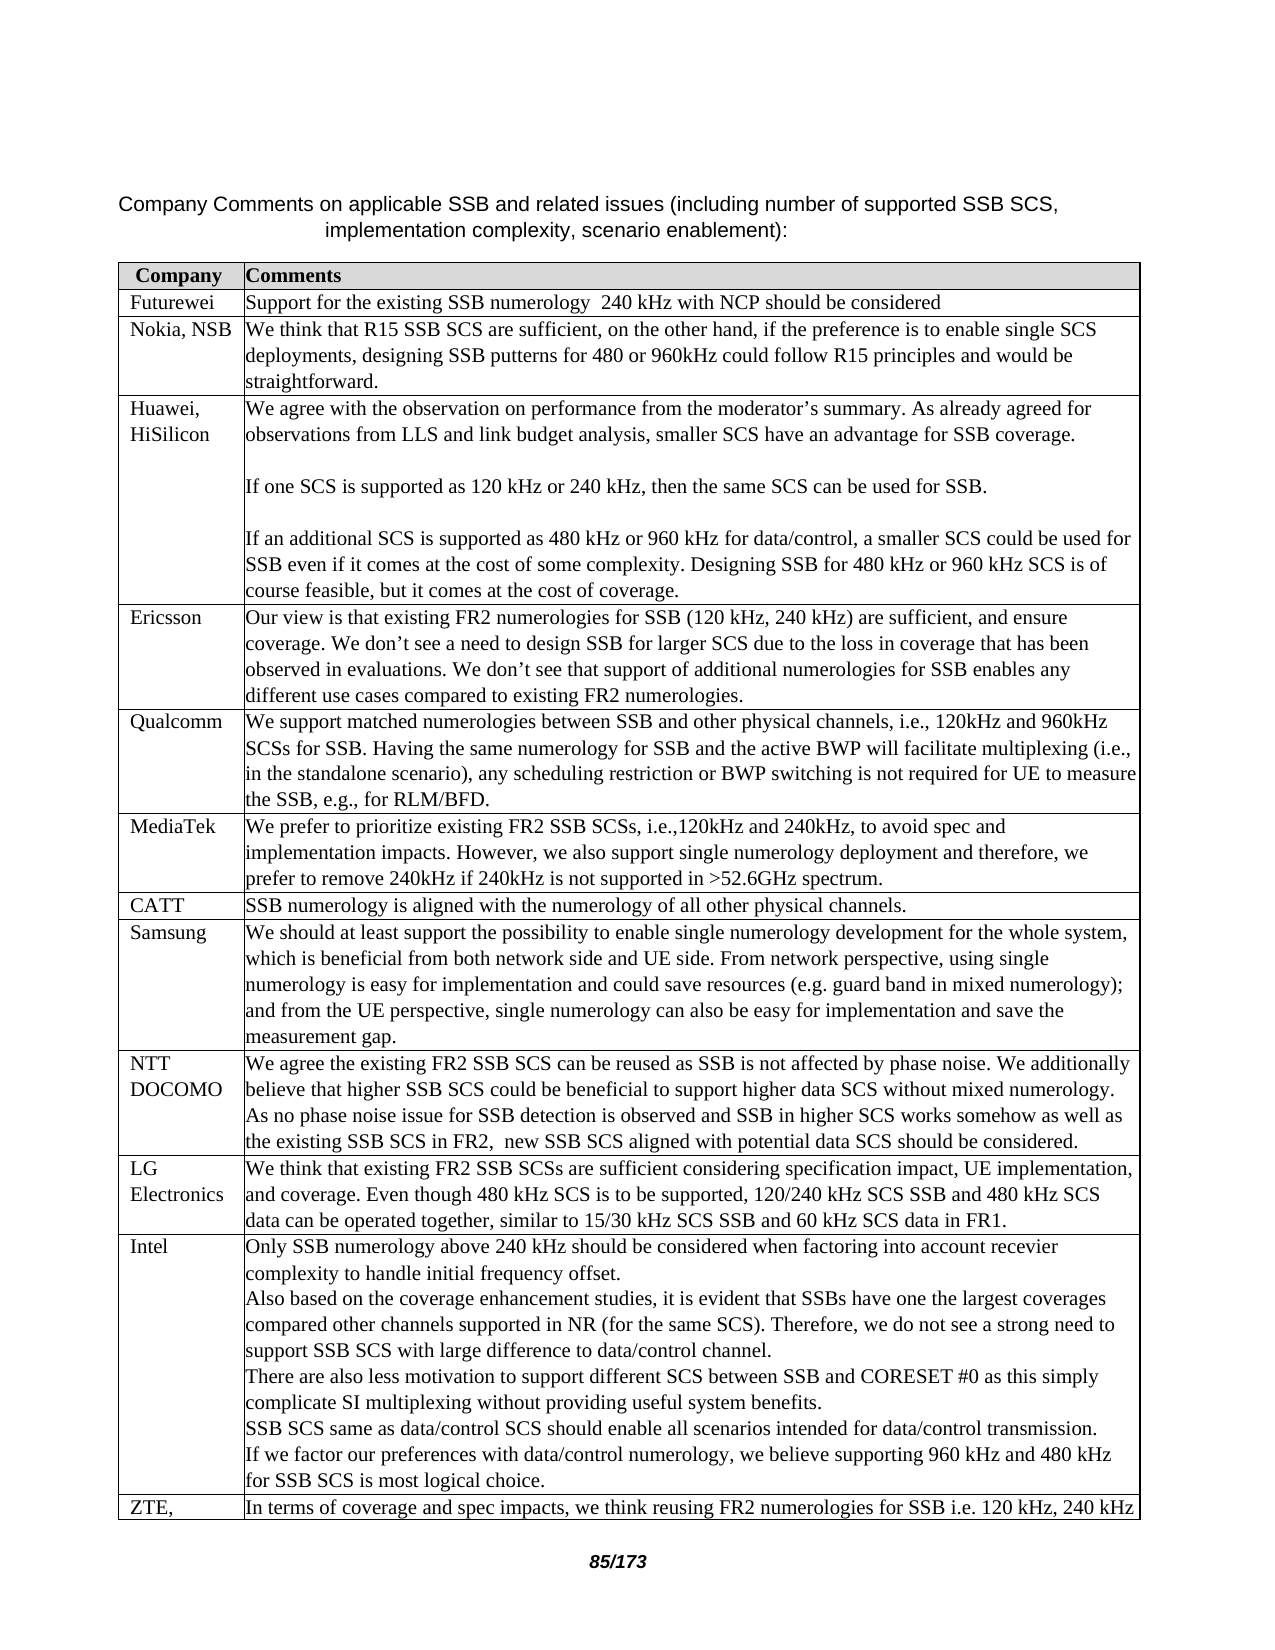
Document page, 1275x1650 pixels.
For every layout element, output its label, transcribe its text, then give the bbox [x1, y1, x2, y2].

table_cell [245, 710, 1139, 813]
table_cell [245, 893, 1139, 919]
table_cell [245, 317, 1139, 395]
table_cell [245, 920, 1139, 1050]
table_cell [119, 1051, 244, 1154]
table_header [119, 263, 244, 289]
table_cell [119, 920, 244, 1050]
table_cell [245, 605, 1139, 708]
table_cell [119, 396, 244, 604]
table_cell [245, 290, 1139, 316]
subtitle Company Comments on applicable SSB and related issues (including number of supported SSB SCS, implementation complexity, scenario enablement): [118, 192, 1157, 242]
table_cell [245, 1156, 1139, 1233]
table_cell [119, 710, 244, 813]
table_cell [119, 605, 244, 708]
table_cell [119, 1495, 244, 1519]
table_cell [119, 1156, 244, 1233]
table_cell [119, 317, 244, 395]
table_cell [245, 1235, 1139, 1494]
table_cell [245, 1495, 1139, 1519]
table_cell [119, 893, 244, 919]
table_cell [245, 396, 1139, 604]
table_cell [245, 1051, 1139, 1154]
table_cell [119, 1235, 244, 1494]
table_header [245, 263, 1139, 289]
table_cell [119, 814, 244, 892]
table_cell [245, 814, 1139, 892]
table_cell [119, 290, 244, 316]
